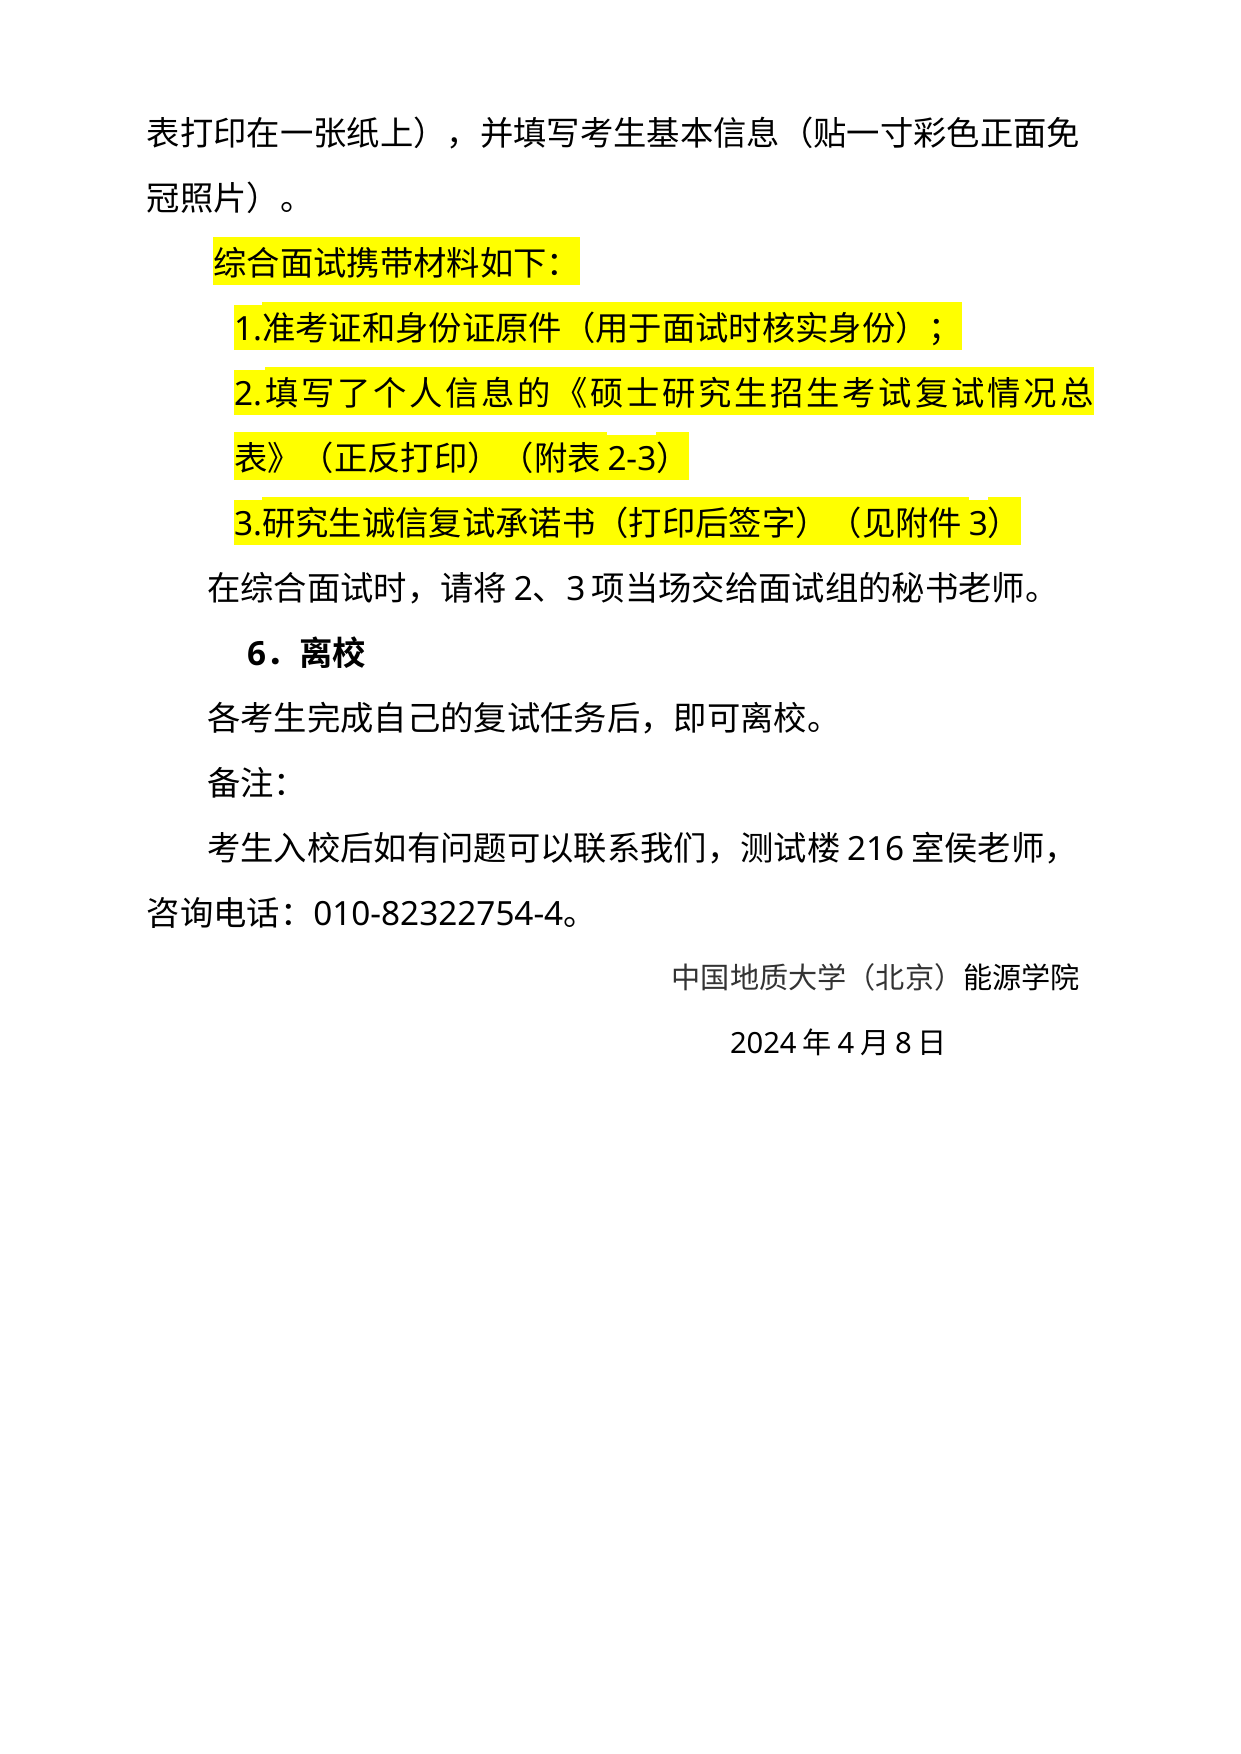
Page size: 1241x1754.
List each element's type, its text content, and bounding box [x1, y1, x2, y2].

text 考生入校后如有问题可以联系我们，测试楼216室侯老师，咨询电话：010-82322754-4。 [146, 814, 1094, 944]
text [146, 99, 1094, 229]
text 中国地质大学（北京）能源学院 [146, 944, 1094, 1009]
text 各考生完成自己的复试任务后，即可离校。 [146, 684, 1094, 749]
text 2024年4月8日 [146, 1009, 1094, 1074]
text 备注： [146, 749, 1094, 814]
text 综合面试携带材料如下： [146, 229, 1094, 294]
text 1.准考证和身份证原件（用于面试时核实身份）； [234, 294, 1094, 359]
text 2.填写了个人信息的《硕士研究生招生考试复试情况总表》（正反打印）（附表2-3） [234, 415, 1094, 489]
text 6．离校 [146, 619, 1094, 684]
text 在综合面试时，请将2、3项当场交给面试组的秘书老师。 [146, 554, 1094, 619]
text 3.研究生诚信复试承诺书（打印后签字）（见附件3） [234, 489, 1094, 554]
